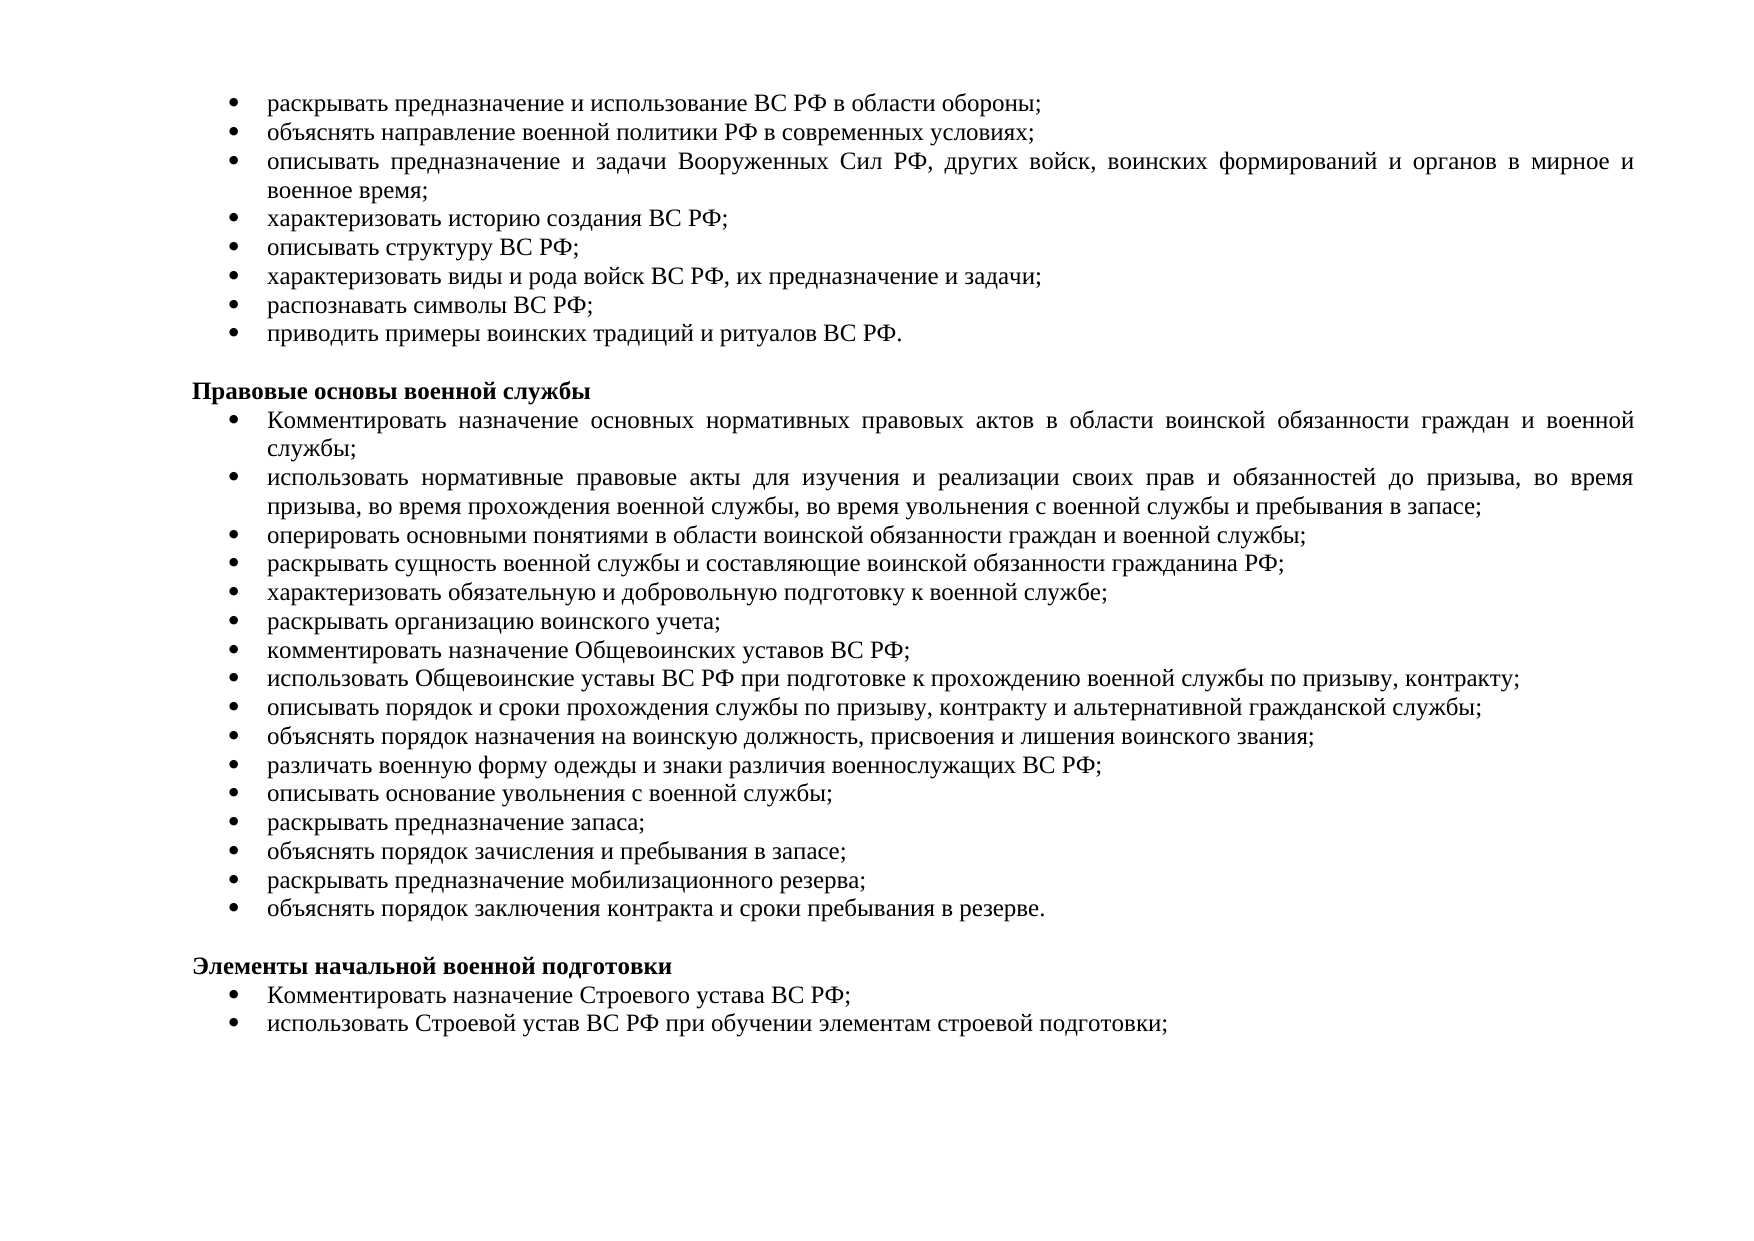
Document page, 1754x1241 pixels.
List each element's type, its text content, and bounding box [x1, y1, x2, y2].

list комментировать назначение Общевоинских уставов ВС РФ; [229, 635, 1636, 663]
text Правовые основы военной службы [118, 376, 1636, 405]
list распознавать символы ВС РФ; [229, 290, 1636, 318]
list описывать основание увольнения с военной службы; [229, 778, 1636, 807]
list раскрывать организацию воинского учета; [229, 606, 1636, 635]
list раскрывать предназначение запаса; [229, 807, 1636, 836]
list Комментировать назначение Строевого устава ВС РФ; [229, 980, 1636, 1008]
list характеризовать виды и рода войск ВС РФ, их предназначение и задачи; [229, 261, 1636, 290]
list описывать предназначение и задачи Вооруженных Сил РФ, других войск, воинских формирований и органов в мирное и военное время; [229, 146, 1636, 203]
text Элементы начальной военной подготовки [118, 951, 1636, 980]
list описывать порядок и сроки прохождения службы по призыву, контракту и альтернативной гражданской службы; [229, 692, 1636, 721]
list раскрывать предназначение мобилизационного резерва; [229, 865, 1636, 893]
list объяснять направление военной политики РФ в современных условиях; [229, 117, 1636, 146]
list характеризовать историю создания ВС РФ; [229, 203, 1636, 232]
list описывать структуру ВС РФ; [229, 232, 1636, 261]
list использовать Общевоинские уставы ВС РФ при подготовке к прохождению военной службы по призыву, контракту; [229, 663, 1636, 692]
list раскрывать сущность военной службы и составляющие воинской обязанности гражданина РФ; [229, 548, 1636, 577]
list объяснять порядок заключения контракта и сроки пребывания в резерве. [229, 893, 1636, 922]
list оперировать основными понятиями в области воинской обязанности граждан и военной службы; [229, 520, 1636, 548]
list приводить примеры воинских традиций и ритуалов ВС РФ. [229, 318, 1636, 347]
list характеризовать обязательную и добровольную подготовку к военной службе; [229, 577, 1636, 606]
list объяснять порядок назначения на воинскую должность, присвоения и лишения воинского звания; [229, 721, 1636, 750]
list объяснять порядок зачисления и пребывания в запасе; [229, 836, 1636, 865]
list различать военную форму одежды и знаки различия военнослужащих ВС РФ; [229, 750, 1636, 778]
list раскрывать предназначение и использование ВС РФ в области обороны; [229, 88, 1636, 117]
list Комментировать назначение основных нормативных правовых актов в области воинской обязанности граждан и военной службы; [229, 405, 1636, 462]
list использовать нормативные правовые акты для изучения и реализации своих прав и обязанностей до призыва, во время призыва, во время прохождения военной службы, во время увольнения с военной службы и пребывания в запасе; [229, 462, 1636, 520]
list использовать Строевой устав ВС РФ при обучении элементам строевой подготовки; [229, 1008, 1636, 1037]
